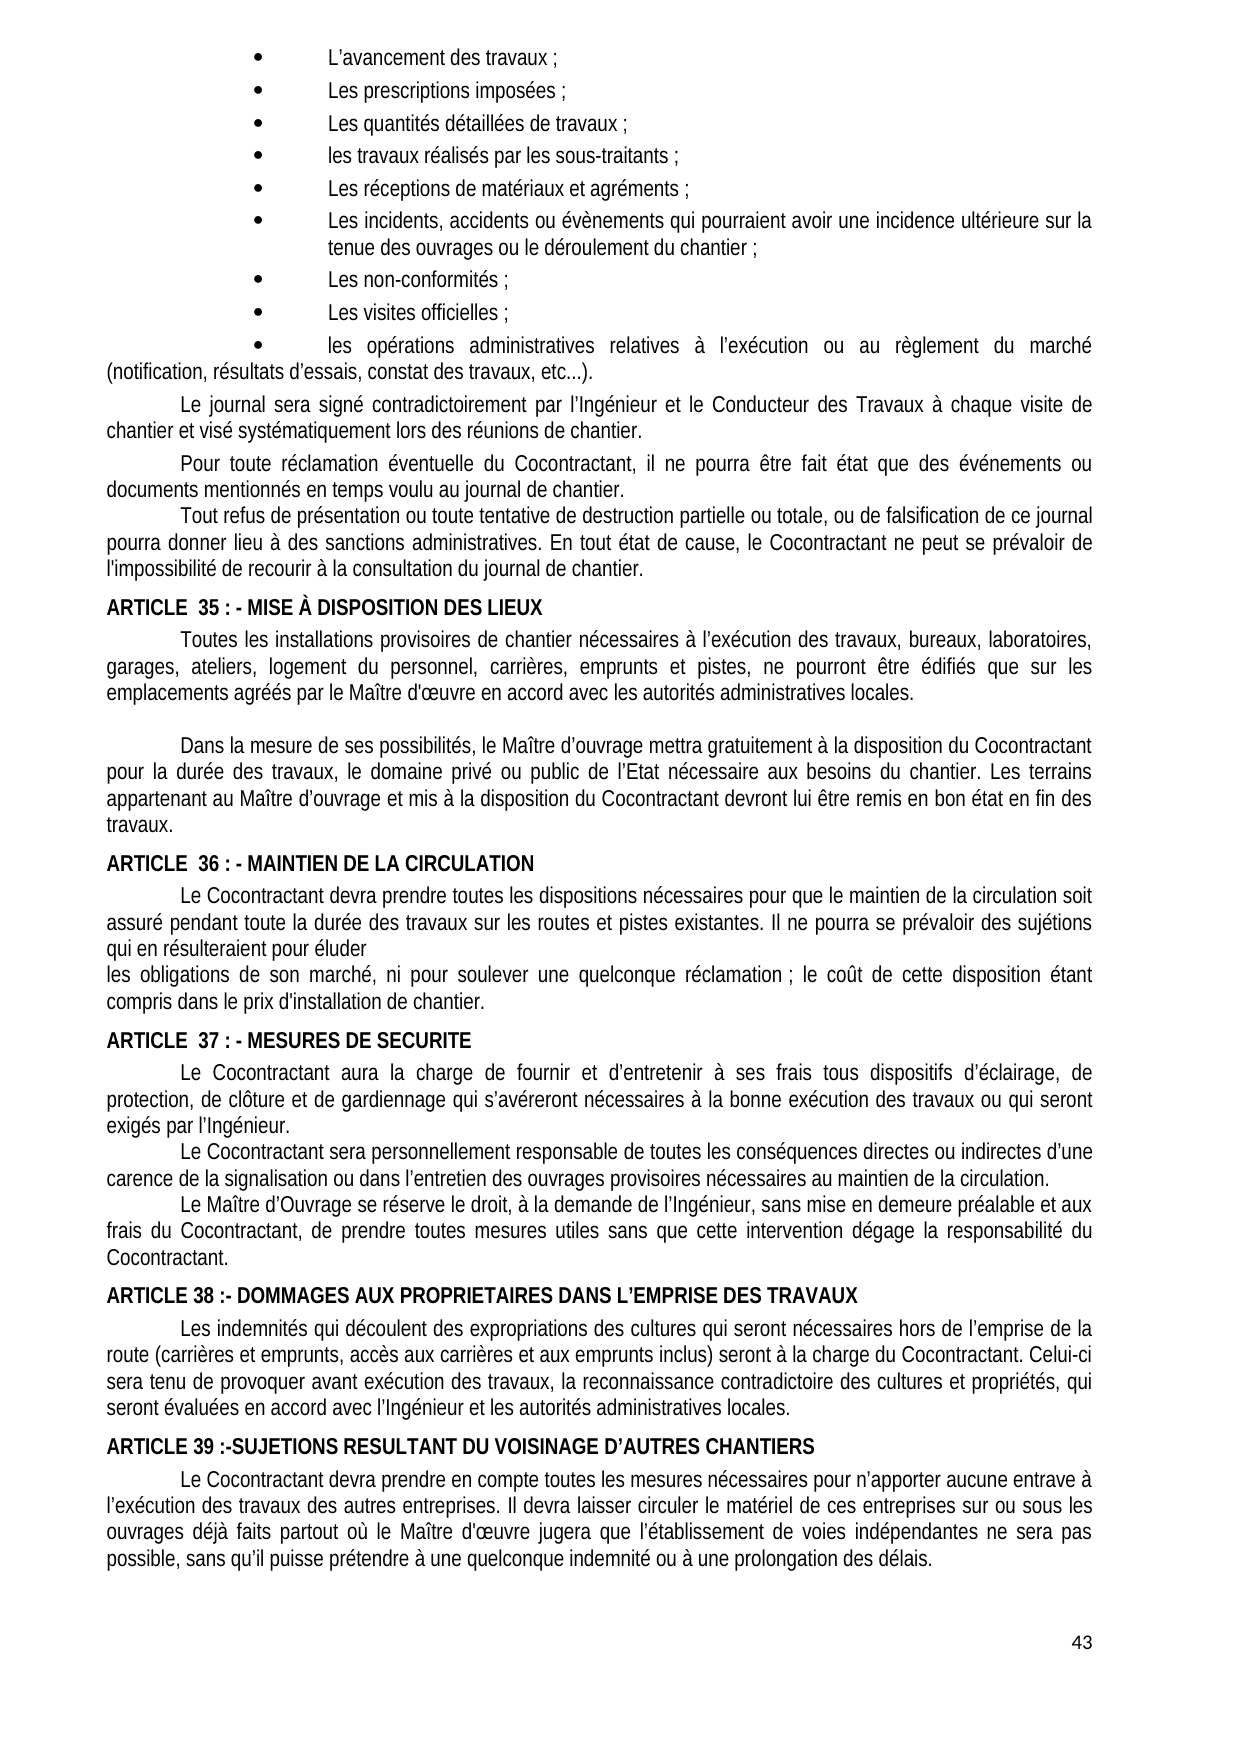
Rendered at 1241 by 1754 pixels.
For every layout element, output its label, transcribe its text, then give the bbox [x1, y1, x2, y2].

text Dans la mesure de ses possibilités, le Maître d’ouvrage mettra gratuitement à la disposition du Cocontractant pour la durée des travaux, le domaine privé ou public de l’Etat nécessaire aux besoins du chantier. Les terrains appartenant au Maître d’ouvrage et mis à la disposition du Cocontractant devront lui être remis en bon état en fin des travaux. [106, 732, 1092, 837]
text Le Maître d’Ouvrage se réserve le droit, à la demande de l’Ingénieur, sans mise en demeure préalable et aux frais du Cocontractant, de prendre toutes mesures utiles sans que cette intervention dégage la responsabilité du Cocontractant. [106, 1191, 1092, 1270]
text Tout refus de présentation ou toute tentative de destruction partielle ou totale, ou de falsification de ce journal pourra donner lieu à des sanctions administratives. En tout état de cause, le Cocontractant ne peut se prévaloir de l'impossibilité de recourir à la consultation du journal de chantier. [106, 502, 1092, 581]
text ARTICLE 39 :-SUJETIONS RESULTANT DU VOISINAGE D’AUTRES CHANTIERS [106, 1433, 1092, 1459]
text ARTICLE 38 :- DOMMAGES AUX PROPRIETAIRES DANS L’EMPRISE DES TRAVAUX [106, 1282, 1092, 1309]
list Les prescriptions imposées ; [254, 77, 1092, 103]
list L’avancement des travaux ; [254, 44, 1092, 71]
text Le Cocontractant devra prendre en compte toutes les mesures nécessaires pour n’apporter aucune entrave à l’exécution des travaux des autres entreprises. Il devra laisser circuler le matériel de ces entreprises sur ou sous les ouvrages déjà faits partout où le Maître d'œuvre jugera que l’établissement de voies indépendantes ne sera pas possible, sans qu’il puisse prétendre à une quelconque indemnité ou à une prolongation des délais. [106, 1466, 1092, 1571]
text les obligations de son marché, ni pour soulever une quelconque réclamation ; le coût de cette disposition étant compris dans le prix d'installation de chantier. [106, 961, 1092, 1014]
text Le Cocontractant sera personnellement responsable de toutes les conséquences directes ou indirectes d’une carence de la signalisation ou dans l’entretien des ouvrages provisoires nécessaires au maintien de la circulation. [106, 1138, 1092, 1191]
text Pour toute réclamation éventuelle du Cocontractant, il ne pourra être fait état que des événements ou documents mentionnés en temps voulu au journal de chantier. [106, 449, 1092, 502]
text Le Cocontractant devra prendre toutes les dispositions nécessaires pour que le maintien de la circulation soit assuré pendant toute la durée des travaux sur les routes et pistes existantes. Il ne pourra se prévaloir des sujétions qui en résulteraient pour éluder [106, 882, 1092, 961]
list Les visites officielles ; [254, 299, 1092, 325]
list les opérations administratives relatives à l’exécution ou au règlement du marché (notification, résultats d’essais, constat des travaux, etc...). [106, 332, 1092, 384]
text Les indemnités qui découlent des expropriations des cultures qui seront nécessaires hors de l’emprise de la route (carrières et emprunts, accès aux carrières et aux emprunts inclus) seront à la charge du Cocontractant. Celui-ci sera tenu de provoquer avant exécution des travaux, la reconnaissance contradictoire des cultures et propriétés, qui seront évaluées en accord avec l’Ingénieur et les autorités administratives locales. [106, 1315, 1092, 1421]
list les travaux réalisés par les sous-traitants ; [254, 142, 1092, 168]
text ARTICLE 36 : - MAINTIEN DE LA CIRCULATION [106, 850, 1092, 876]
list Les réceptions de matériaux et agréments ; [254, 175, 1092, 201]
text Le Cocontractant aura la charge de fournir et d’entretenir à ses frais tous dispositifs d’éclairage, de protection, de clôture et de gardiennage qui s’avéreront nécessaires à la bonne exécution des travaux ou qui seront exigés par l’Ingénieur. [106, 1059, 1092, 1138]
text ARTICLE 35 : - MISE À DISPOSITION DES LIEUX [106, 594, 1092, 620]
list Les quantités détaillées de travaux ; [254, 109, 1092, 136]
text ARTICLE 37 : - MESURES DE SECURITE [106, 1027, 1092, 1053]
text Toutes les installations provisoires de chantier nécessaires à l’exécution des travaux, bureaux, laboratoires, garages, ateliers, logement du personnel, carrières, emprunts et pistes, ne pourront être édifiés que sur les emplacements agréés par le Maître d'œuvre en accord avec les autorités administratives locales. [106, 626, 1092, 705]
text Le journal sera signé contradictoirement par l’Ingénieur et le Conducteur des Travaux à chaque visite de chantier et visé systématiquement lors des réunions de chantier. [106, 391, 1092, 443]
list Les incidents, accidents ou évènements qui pourraient avoir une incidence ultérieure sur la tenue des ouvrages ou le déroulement du chantier ; [254, 207, 1092, 260]
list Les non-conformités ; [254, 266, 1092, 293]
